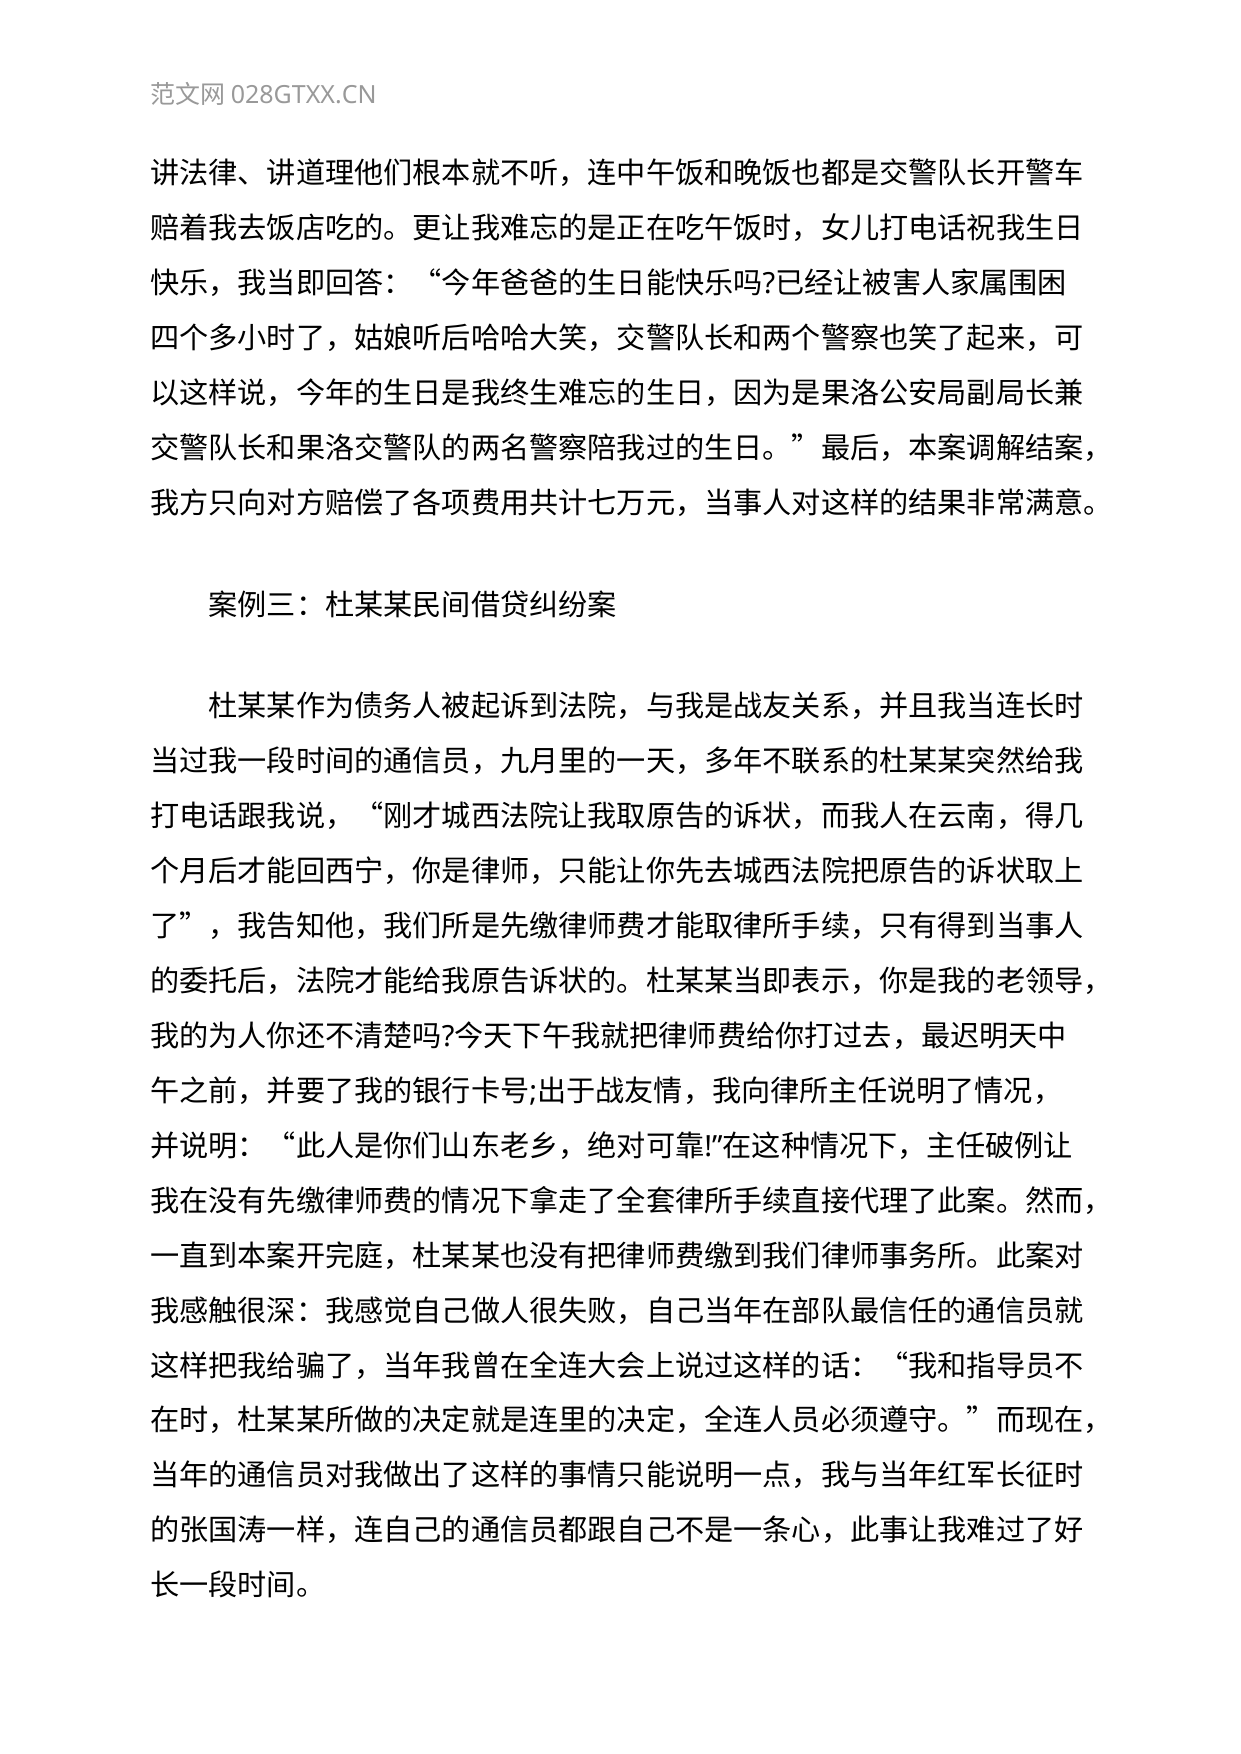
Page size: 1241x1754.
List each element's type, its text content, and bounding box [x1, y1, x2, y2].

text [150, 150, 1090, 522]
text 杜某某作为债务人被起诉到法院，与我是战友关系，并且我当连长时当过我一段时间的通信员，九月里的一天，多年不联系的杜某某突然给我打电话跟我说，“刚才城西法院让我取原告的诉状，而我人在云南，得几个月后才能回西宁，你是律师，只能让你先去城西法院把原告的诉状取上了”，我告知他，我们所是先缴律师费才能取律所手续，只有得到当事人的委托后，法院才能给我原告诉状的。杜某某当即表示，你是我的老领导，我的为人你还不清楚吗?今天下午我就把律师费给你打过去，最迟明天中午之前，并要了我的银行卡号;出于战友情，我向律所主任说明了情况，并说明：“此人是你们山东老乡，绝对可靠!”在这种情况下，主任破例让我在没有先缴律师费的情况下拿走了全套律所手续直接代理了此案。然而，一直到本案开完庭，杜某某也没有把律师费缴到我们律师事务所。此案对我感触很深：我感觉自己做人很失败，自己当年在部队最信任的通信员就这样把我给骗了，当年我曾在全连大会上说过这样的话：“我和指导员不在时，杜某某所做的决定就是连里的决定，全连人员必须遵守。”而现在，当年的通信员对我做出了这样的事情只能说明一点，我与当年红军长征时的张国涛一样，连自己的通信员都跟自己不是一条心，此事让我难过了好长一段时间。 [150, 683, 1090, 1604]
text 案例三：杜某某民间借贷纠纷案 [150, 581, 1090, 623]
